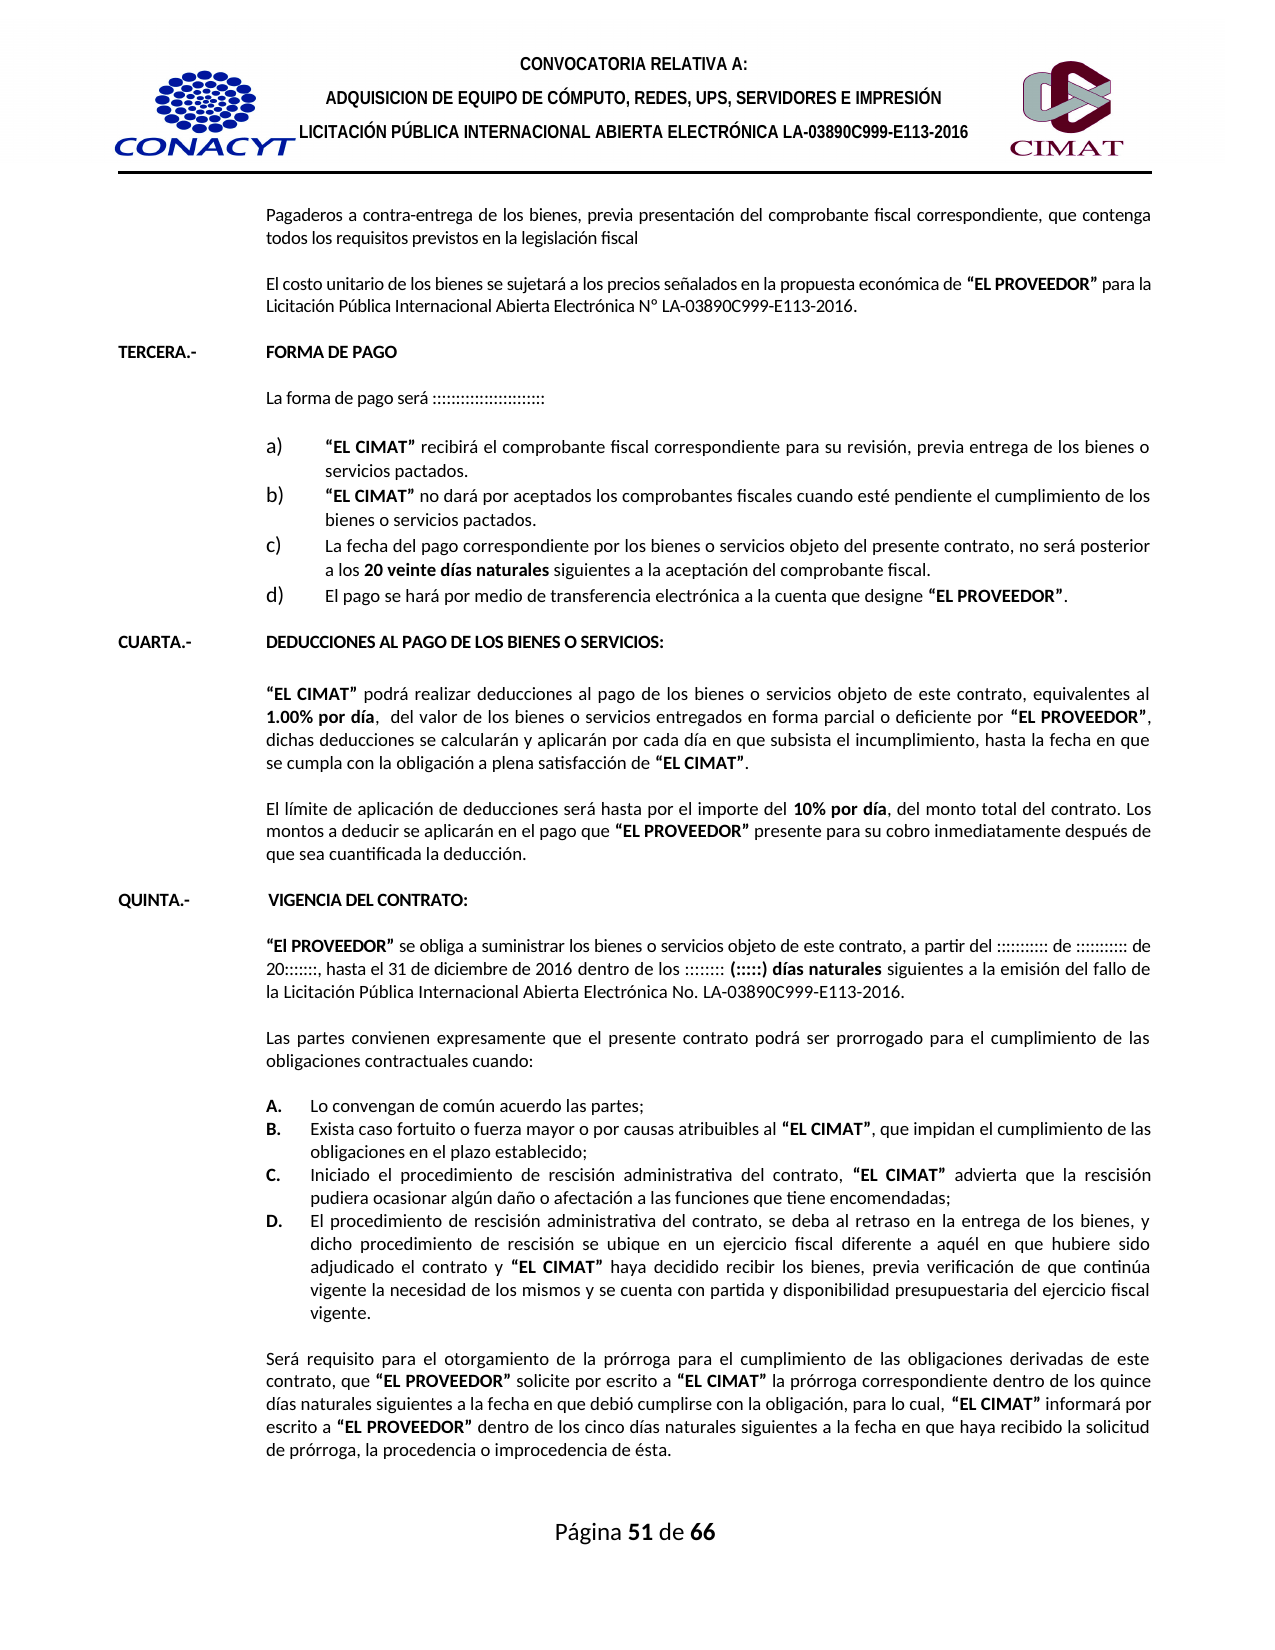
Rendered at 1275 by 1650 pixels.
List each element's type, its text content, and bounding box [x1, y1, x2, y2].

list Lo convengan de común acuerdo las partes; [266, 1094, 1152, 1117]
text Las partes convienen expresamente que el presente contrato podrá ser prorrogado para el cumplimiento de las obligaciones contractuales cuando: [266, 1026, 1152, 1072]
picture [0, 19, 1224, 163]
text TERCERA.- FORMA DE PAGO [118, 340, 1152, 363]
list Exista caso fortuito o fuerza mayor o por causas atribuibles al “EL CIMAT”, que impidan el cumplimiento de las obligaciones en el plazo establecido; [266, 1117, 1152, 1163]
list La fecha del pago correspondiente por los bienes o servicios objeto del presente contrato, no será posterior a los 20 veinte días naturales siguientes a la aceptación del comprobante fiscal. [266, 531, 1152, 581]
list “EL CIMAT” recibirá el comprobante fiscal correspondiente para su revisión, previa entrega de los bienes o servicios pactados. [266, 432, 1152, 482]
text La forma de pago será :::::::::::::::::::::::: [266, 386, 1152, 409]
list El procedimiento de rescisión administrativa del contrato, se deba al retraso en la entrega de los bienes, y dicho procedimiento de rescisión se ubique en un ejercicio fiscal diferente a aquél en que hubiere sido adjudicado el contrato y “EL CIMAT” haya decidido recibir los bienes, previa verificación de que continúa vigente la necesidad de los mismos y se cuenta con partida y disponibilidad presupuestaria del ejercicio fiscal vigente. [266, 1209, 1152, 1324]
text El costo unitario de los bienes se sujetará a los precios señalados en la propuesta económica de “EL PROVEEDOR” para la Licitación Pública Internacional Abierta Electrónica Nº LA-03890C999-E113-2016. [266, 272, 1152, 317]
list El pago se hará por medio de transferencia electrónica a la cuenta que designe “EL PROVEEDOR”. [266, 581, 1147, 607]
text El límite de aplicación de deducciones será hasta por el importe del 10% por día, del monto total del contrato. Los montos a deducir se aplicarán en el pago que “EL PROVEEDOR” presente para su cobro inmediatamente después de que sea cuantificada la deducción. [266, 797, 1152, 865]
text QUINTA.- VIGENCIA DEL CONTRATO: [118, 888, 1152, 911]
text “El PROVEEDOR” se obliga a suministrar los bienes o servicios objeto de este contrato, a partir del ::::::::::: de ::::::::::: de 20:::::::, hasta el 31 de diciembre de 2016 dentro de los :::::::: (:::::) días naturales siguientes a la emisión del fallo de la Licitación Pública Internacional Abierta Electrónica No. LA-03890C999-E113-2016. [266, 934, 1152, 1003]
list Iniciado el procedimiento de rescisión administrativa del contrato, “EL CIMAT” advierta que la rescisión pudiera ocasionar algún daño o afectación a las funciones que tiene encomendadas; [266, 1163, 1152, 1209]
text Pagaderos a contra-entrega de los bienes, previa presentación del comprobante fiscal correspondiente, que contenga todos los requisitos previstos en la legislación fiscal [266, 203, 1152, 249]
text “EL CIMAT” podrá realizar deducciones al pago de los bienes o servicios objeto de este contrato, equivalentes al 1.00% por día, del valor de los bienes o servicios entregados en forma parcial o deficiente por “EL PROVEEDOR”, dichas deducciones se calcularán y aplicarán por cada día en que subsista el incumplimiento, hasta la fecha en que se cumpla con la obligación a plena satisfacción de “EL CIMAT”. [266, 682, 1152, 774]
list “EL CIMAT” no dará por aceptados los comprobantes fiscales cuando esté pendiente el cumplimiento de los bienes o servicios pactados. [266, 482, 1152, 531]
text Será requisito para el otorgamiento de la prórroga para el cumplimiento de las obligaciones derivadas de este contrato, que “EL PROVEEDOR” solicite por escrito a “EL CIMAT” la prórroga correspondiente dentro de los quince días naturales siguientes a la fecha en que debió cumplirse con la obligación, para lo cual, “EL CIMAT” informará por escrito a “EL PROVEEDOR” dentro de los cinco días naturales siguientes a la fecha en que haya recibido la solicitud de prórroga, la procedencia o improcedencia de ésta. [266, 1347, 1152, 1461]
text CUARTA.- DEDUCCIONES AL PAGO DE LOS BIENES O SERVICIOS: [118, 630, 1152, 653]
